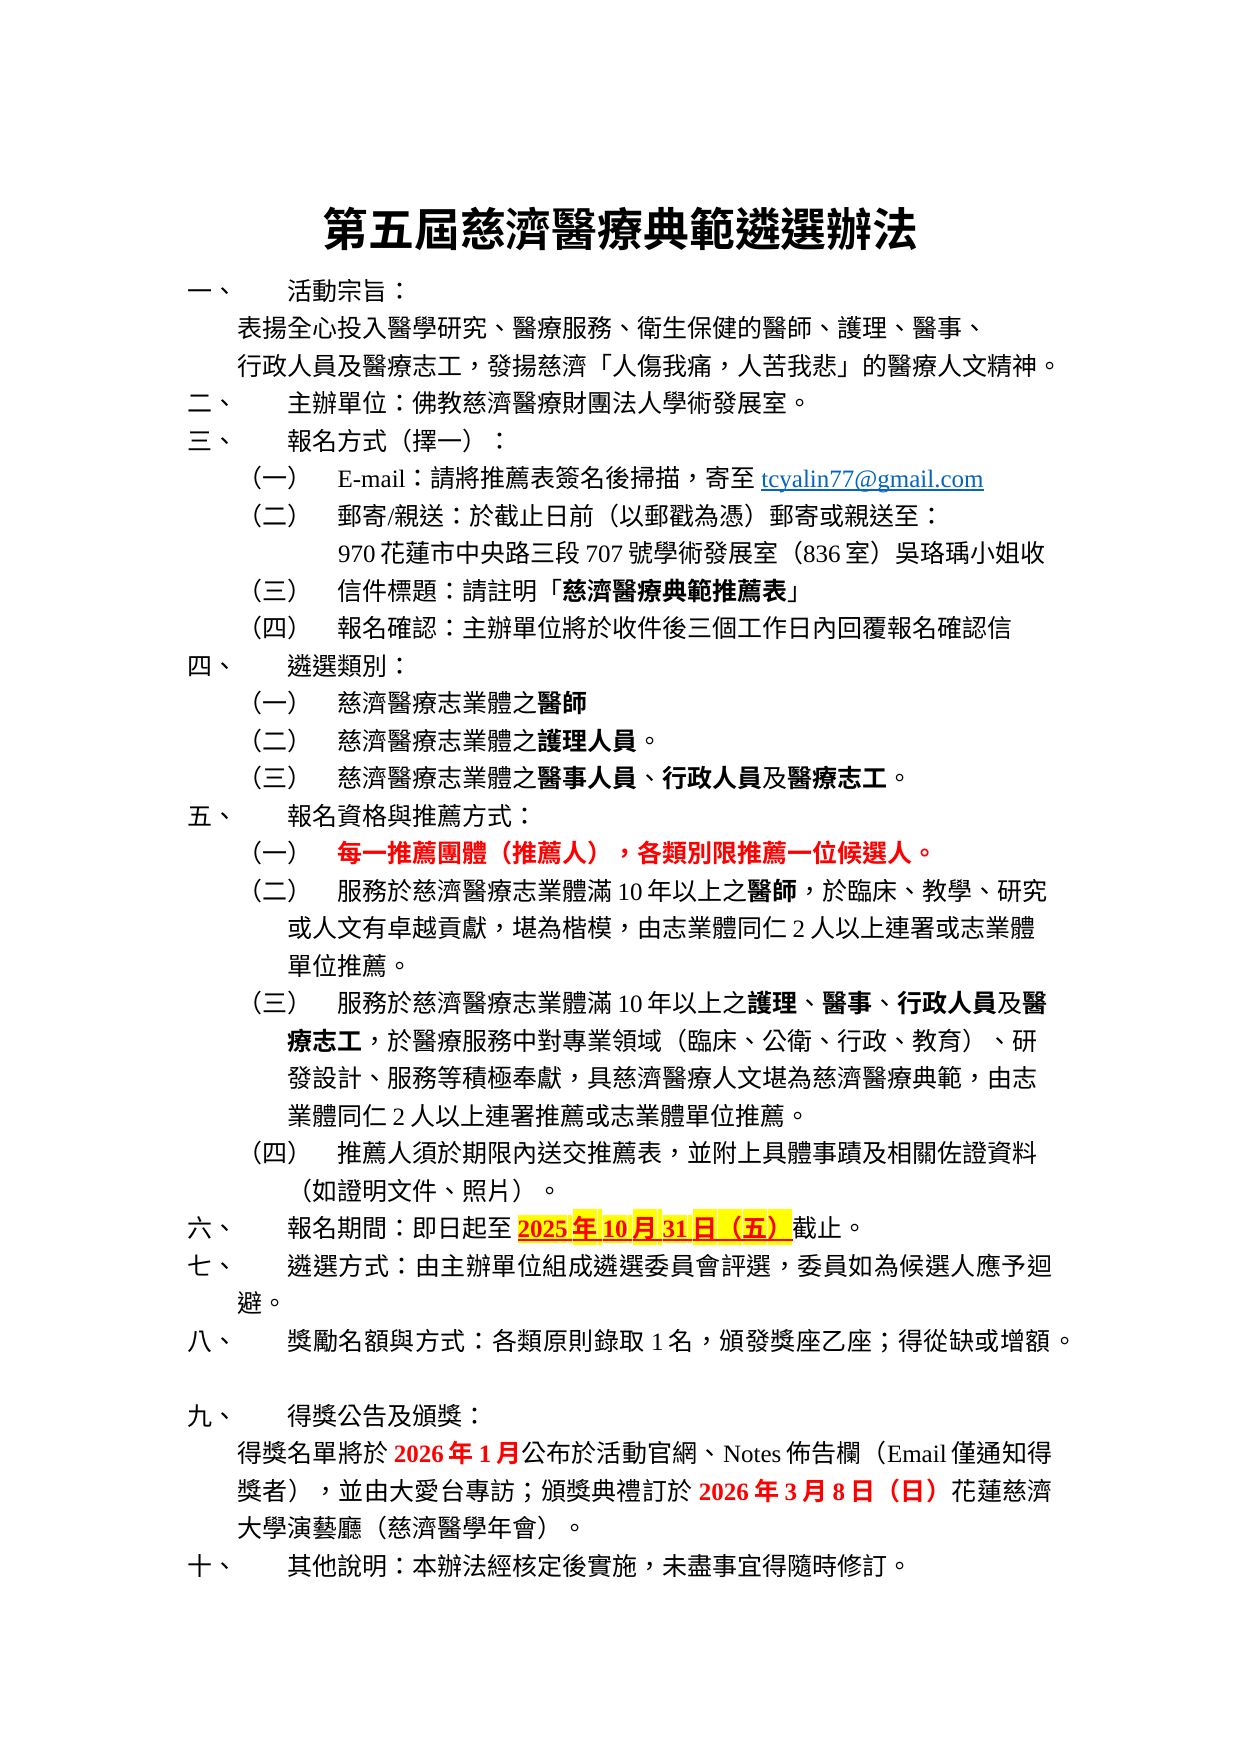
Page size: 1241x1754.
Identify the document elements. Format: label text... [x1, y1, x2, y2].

list 報名確認：主辦單位將於收件後三個工作日內回覆報名確認信 [237, 608, 1053, 646]
list 得獎公告及頒獎： [187, 1396, 1053, 1433]
list 慈濟醫療志業體之護理人員。 [237, 721, 1053, 758]
list 慈濟醫療志業體之醫事人員、行政人員及醫療志工。 [237, 758, 1053, 796]
list 遴選類別： [187, 646, 1053, 683]
list 信件標題：請註明「慈濟醫療典範推薦表」 [237, 571, 1053, 608]
title 第五屆慈濟醫療典範遴選辦法 [187, 189, 1053, 264]
list 其他說明：本辦法經核定後實施，未盡事宜得隨時修訂。 [187, 1546, 1053, 1583]
list 得獎名單將於2026年1月公布於活動官網、Notes佈告欄（Email僅通知得獎者），並由大愛台專訪；頒獎典禮訂於2026年3月8日（日）花蓮慈濟大學演藝廳（慈濟醫學年會）。 [237, 1433, 1053, 1546]
list 活動宗旨： 表揚全心投入醫學研究、醫療服務、衛生保健的醫師、護理、醫事、 行政人員及醫療志工，發揚慈濟「人傷我痛，人苦我悲」的醫療人文精神。 [187, 271, 1053, 383]
list 主辦單位：佛教慈濟醫療財團法人學術發展室。 [187, 383, 1053, 421]
list 報名期間：即日起至2025年10月31日（五）截止。 [187, 1208, 1053, 1246]
list 服務於慈濟醫療志業體滿10年以上之醫師，於臨床、教學、研究或人文有卓越貢獻，堪為楷模，由志業體同仁2人以上連署或志業體單位推薦。 [237, 871, 1053, 983]
list 獎勵名額與方式：各類原則錄取1名，頒發獎座乙座；得從缺或增額。 [187, 1321, 1053, 1396]
list 服務於慈濟醫療志業體滿10年以上之護理、醫事、行政人員及醫療志工，於醫療服務中對專業領域（臨床、公衛、行政、教育）、研發設計、服務等積極奉獻，具慈濟醫療人文堪為慈濟醫療典範，由志業體同仁2人以上連署推薦或志業體單位推薦。 [237, 983, 1053, 1133]
list 970花蓮市中央路三段707號學術發展室（836室）吳珞瑀小姐收 [337, 533, 1053, 571]
list 每一推薦團體（推薦人），各類別限推薦一位候選人。 [237, 833, 1053, 871]
list 推薦人須於期限內送交推薦表，並附上具體事蹟及相關佐證資料（如證明文件、照片）。 [237, 1133, 1053, 1208]
list 報名方式（擇一）： [187, 421, 1053, 458]
list 報名資格與推薦方式： [187, 796, 1053, 833]
list 遴選方式：由主辦單位組成遴選委員會評選，委員如為候選人應予迴避。 [187, 1246, 1053, 1321]
list E-mail：請將推薦表簽名後掃描，寄至 tcyalin77@gmail.com [237, 458, 1053, 496]
list 郵寄/親送：於截止日前（以郵戳為憑）郵寄或親送至： [237, 496, 1053, 533]
list 慈濟醫療志業體之醫師 [237, 683, 1053, 721]
